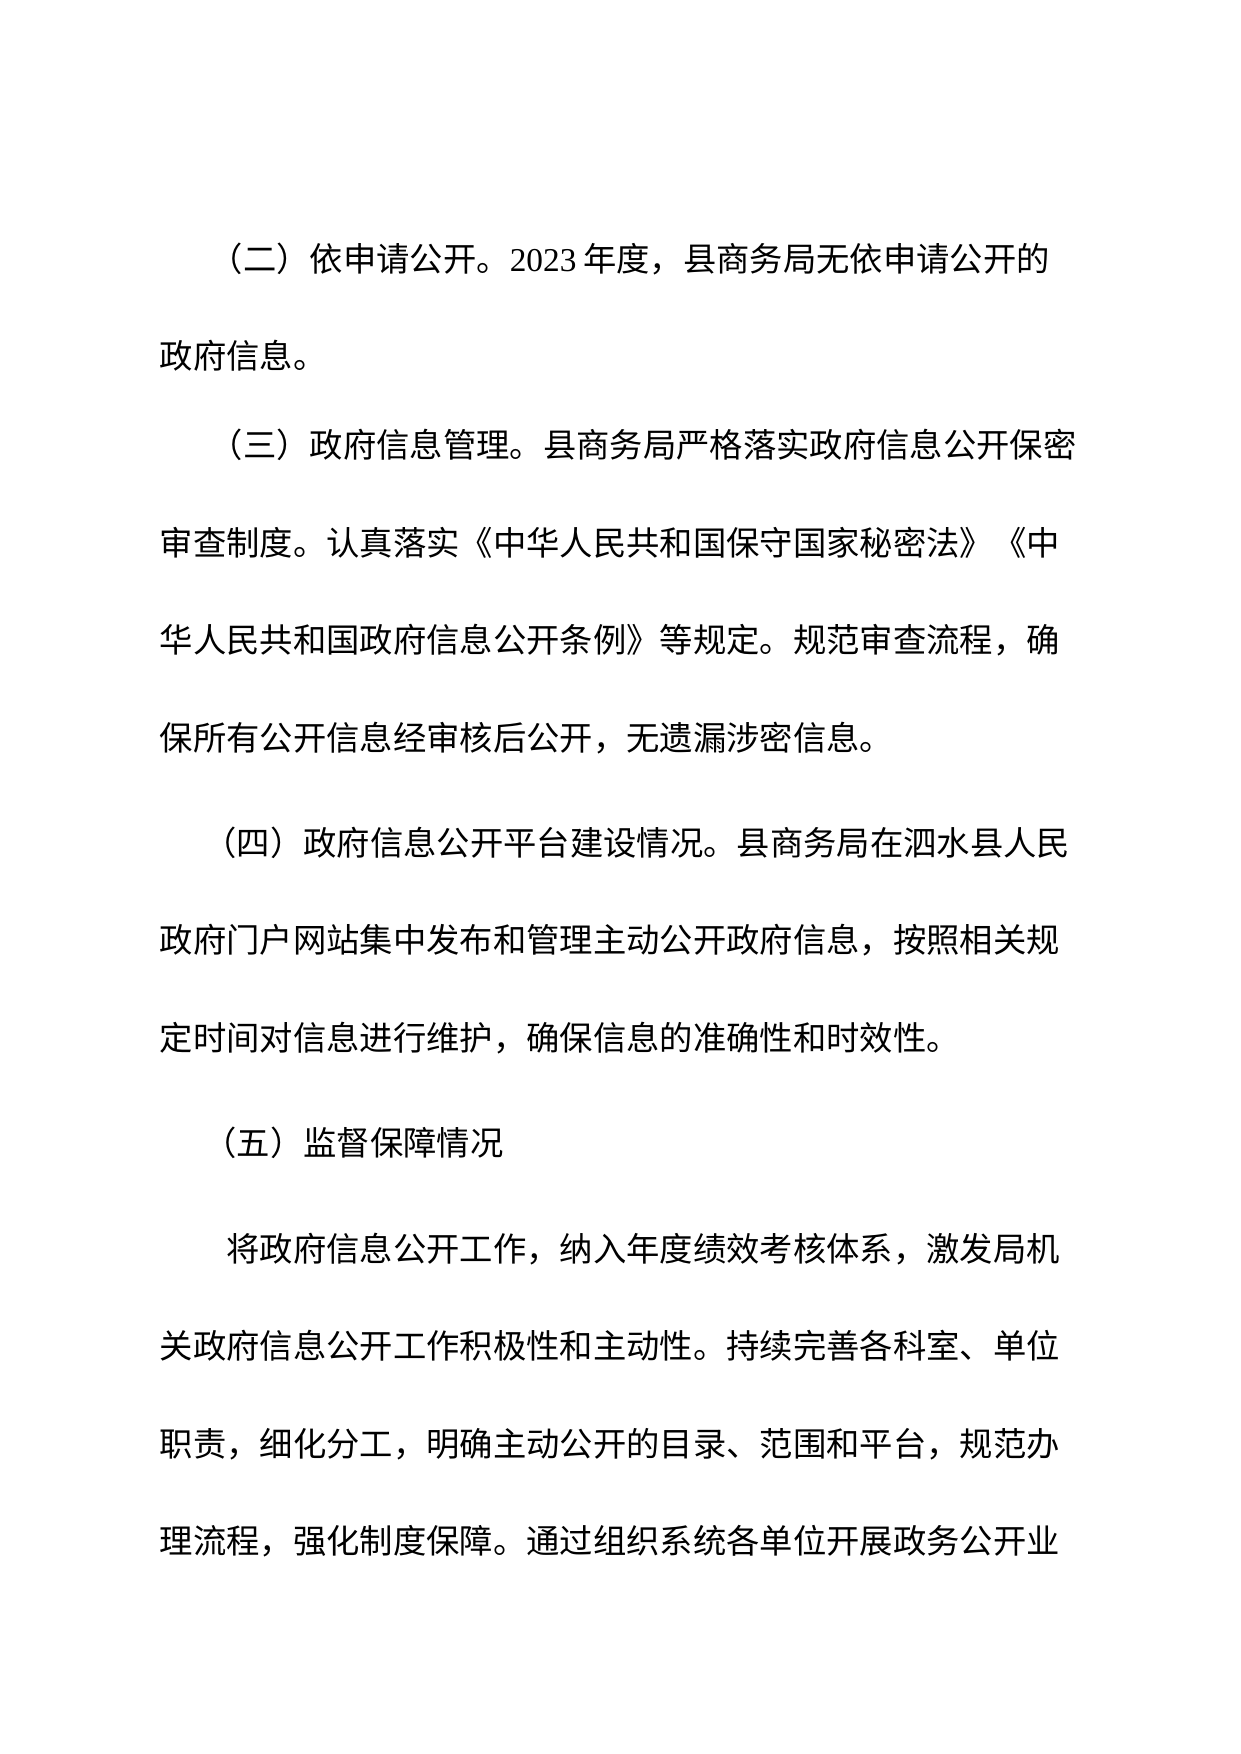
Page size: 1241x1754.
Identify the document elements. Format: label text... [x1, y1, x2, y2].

text （五）监督保障情况 [159, 1109, 1081, 1174]
text （四）政府信息公开平台建设情况。县商务局在泗水县人民政府门户网站集中发布和管理主动公开政府信息，按照相关规定时间对信息进行维护，确保信息的准确性和时效性。 [159, 808, 1081, 1068]
list 依申请公开。2023年度，县商务局无依申请公开的政府信息。 [159, 224, 1081, 386]
list 政府信息管理。县商务局严格落实政府信息公开保密审查制度。认真落实《中华人民共和国保守国家秘密法》《中华人民共和国政府信息公开条例》等规定。规范审查流程，确保所有公开信息经审核后公开，无遗漏涉密信息。 [159, 411, 1081, 768]
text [159, 1214, 1081, 1572]
